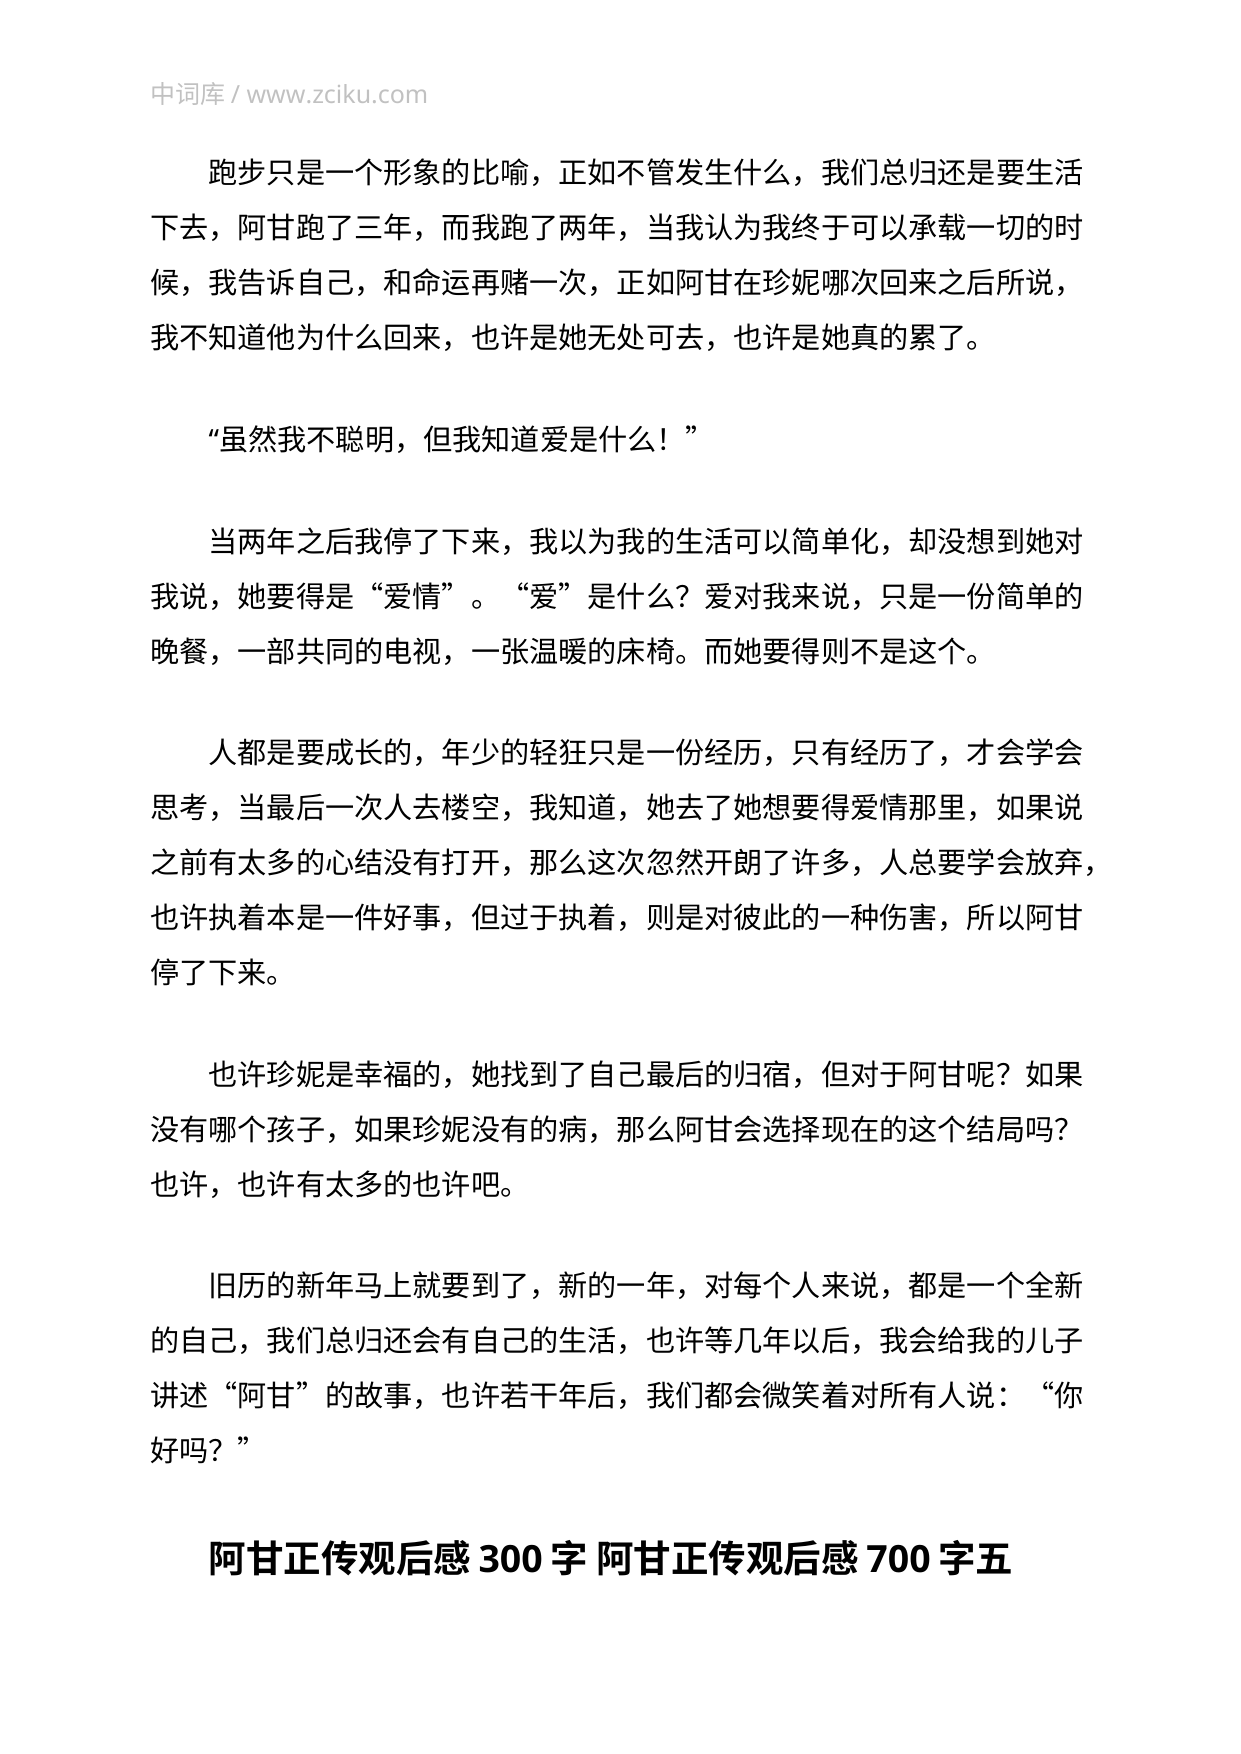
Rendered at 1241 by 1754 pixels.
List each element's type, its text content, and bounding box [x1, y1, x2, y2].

text 当两年之后我停了下来，我以为我的生活可以简单化，却没想到她对我说，她要得是“爱情”。“爱”是什么？爱对我来说，只是一份简单的晚餐，一部共同的电视，一张温暖的床椅。而她要得则不是这个。 [150, 518, 1090, 671]
text 也许珍妮是幸福的，她找到了自己最后的归宿，但对于阿甘呢？如果没有哪个孩子，如果珍妮没有的病，那么阿甘会选择现在的这个结局吗？也许，也许有太多的也许吧。 [150, 1051, 1090, 1203]
text 阿甘正传观后感300字 阿甘正传观后感700字五 [150, 1529, 1090, 1584]
text 人都是要成长的，年少的轻狂只是一份经历，只有经历了，才会学会思考，当最后一次人去楼空，我知道，她去了她想要得爱情那里，如果说之前有太多的心结没有打开，那么这次忽然开朗了许多，人总要学会放弃，也许执着本是一件好事，但过于执着，则是对彼此的一种伤害，所以阿甘停了下来。 [150, 730, 1090, 992]
text “虽然我不聪明，但我知道爱是什么！” [150, 416, 1090, 459]
text 跑步只是一个形象的比喻，正如不管发生什么，我们总归还是要生活下去，阿甘跑了三年，而我跑了两年，当我认为我终于可以承载一切的时候，我告诉自己，和命运再赌一次，正如阿甘在珍妮哪次回来之后所说，我不知道他为什么回来，也许是她无处可去，也许是她真的累了。 [150, 150, 1090, 357]
text 旧历的新年马上就要到了，新的一年，对每个人来说，都是一个全新的自己，我们总归还会有自己的生活，也许等几年以后，我会给我的儿子讲述“阿甘”的故事，也许若干年后，我们都会微笑着对所有人说：“你好吗？” [150, 1263, 1090, 1470]
